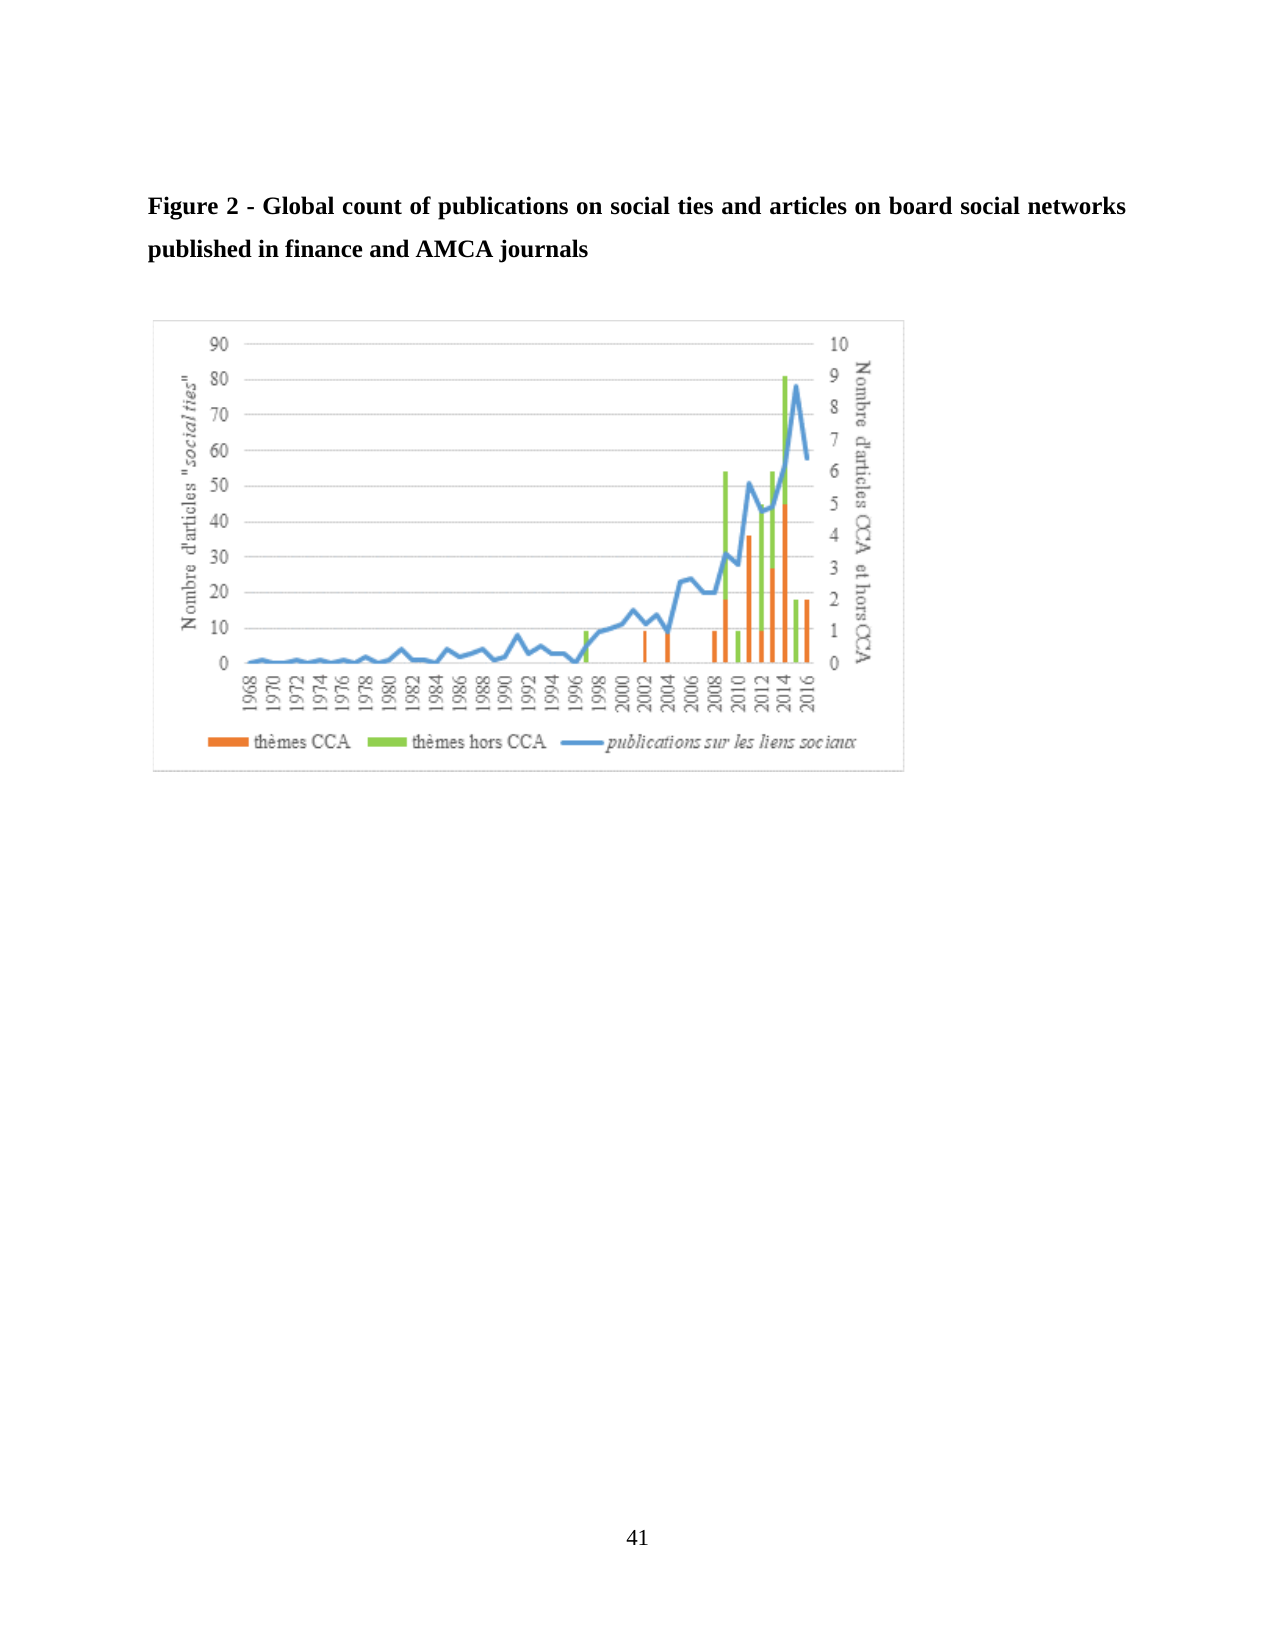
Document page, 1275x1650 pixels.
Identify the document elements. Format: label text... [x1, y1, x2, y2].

text Figure 2 - Global count of publications on social ties and articles on board social networks published in finance and AMCA journals [148, 191, 1127, 263]
picture [152, 320, 905, 772]
